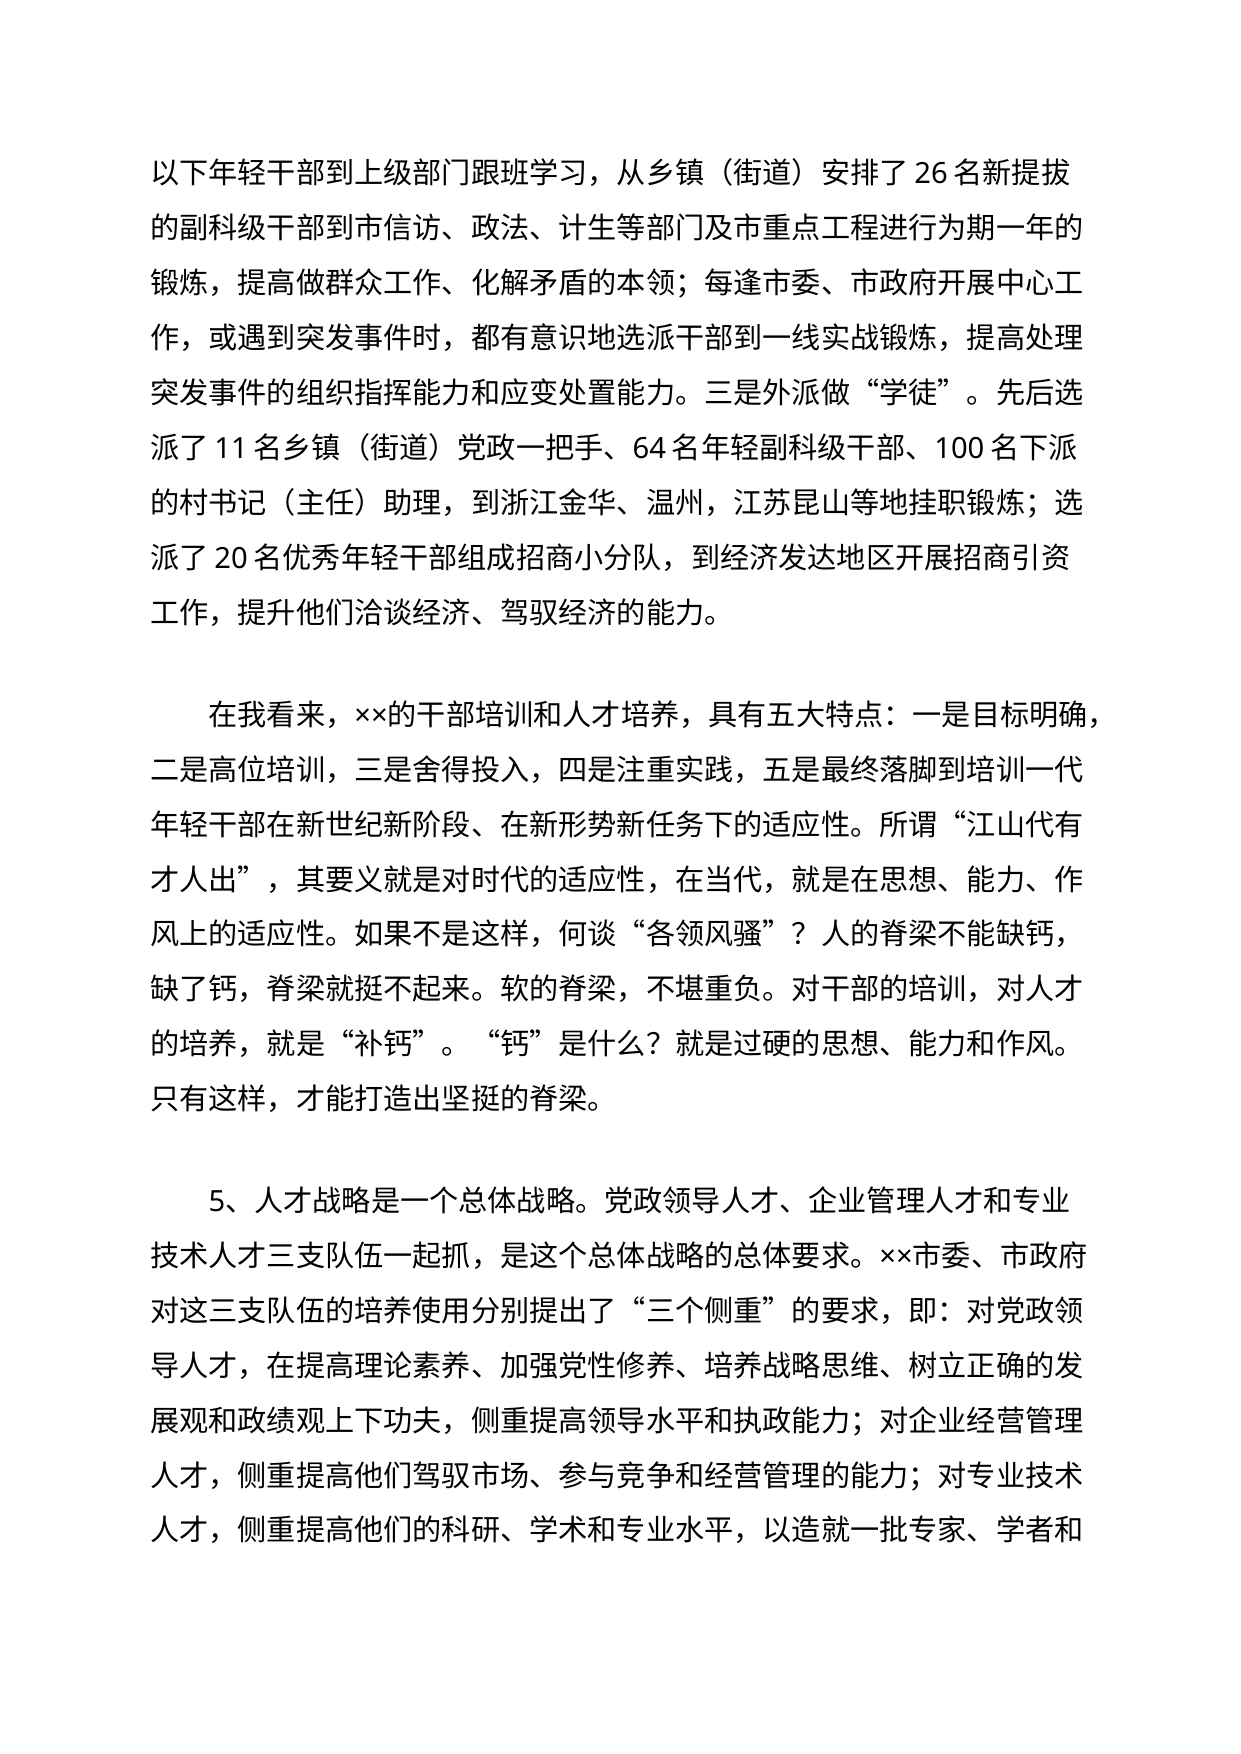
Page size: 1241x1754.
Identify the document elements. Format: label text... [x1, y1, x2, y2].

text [150, 150, 1090, 632]
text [150, 1177, 1090, 1549]
text 在我看来，××的干部培训和人才培养，具有五大特点：一是目标明确，二是高位培训，三是舍得投入，四是注重实践，五是最终落脚到培训一代年轻干部在新世纪新阶段、在新形势新任务下的适应性。所谓“江山代有才人出”，其要义就是对时代的适应性，在当代，就是在思想、能力、作风上的适应性。如果不是这样，何谈“各领风骚”？人的脊梁不能缺钙，缺了钙，脊梁就挺不起来。软的脊梁，不堪重负。对干部的培训，对人才的培养，就是“补钙”。“钙”是什么？就是过硬的思想、能力和作风。只有这样，才能打造出坚挺的脊梁。 [150, 691, 1090, 1118]
